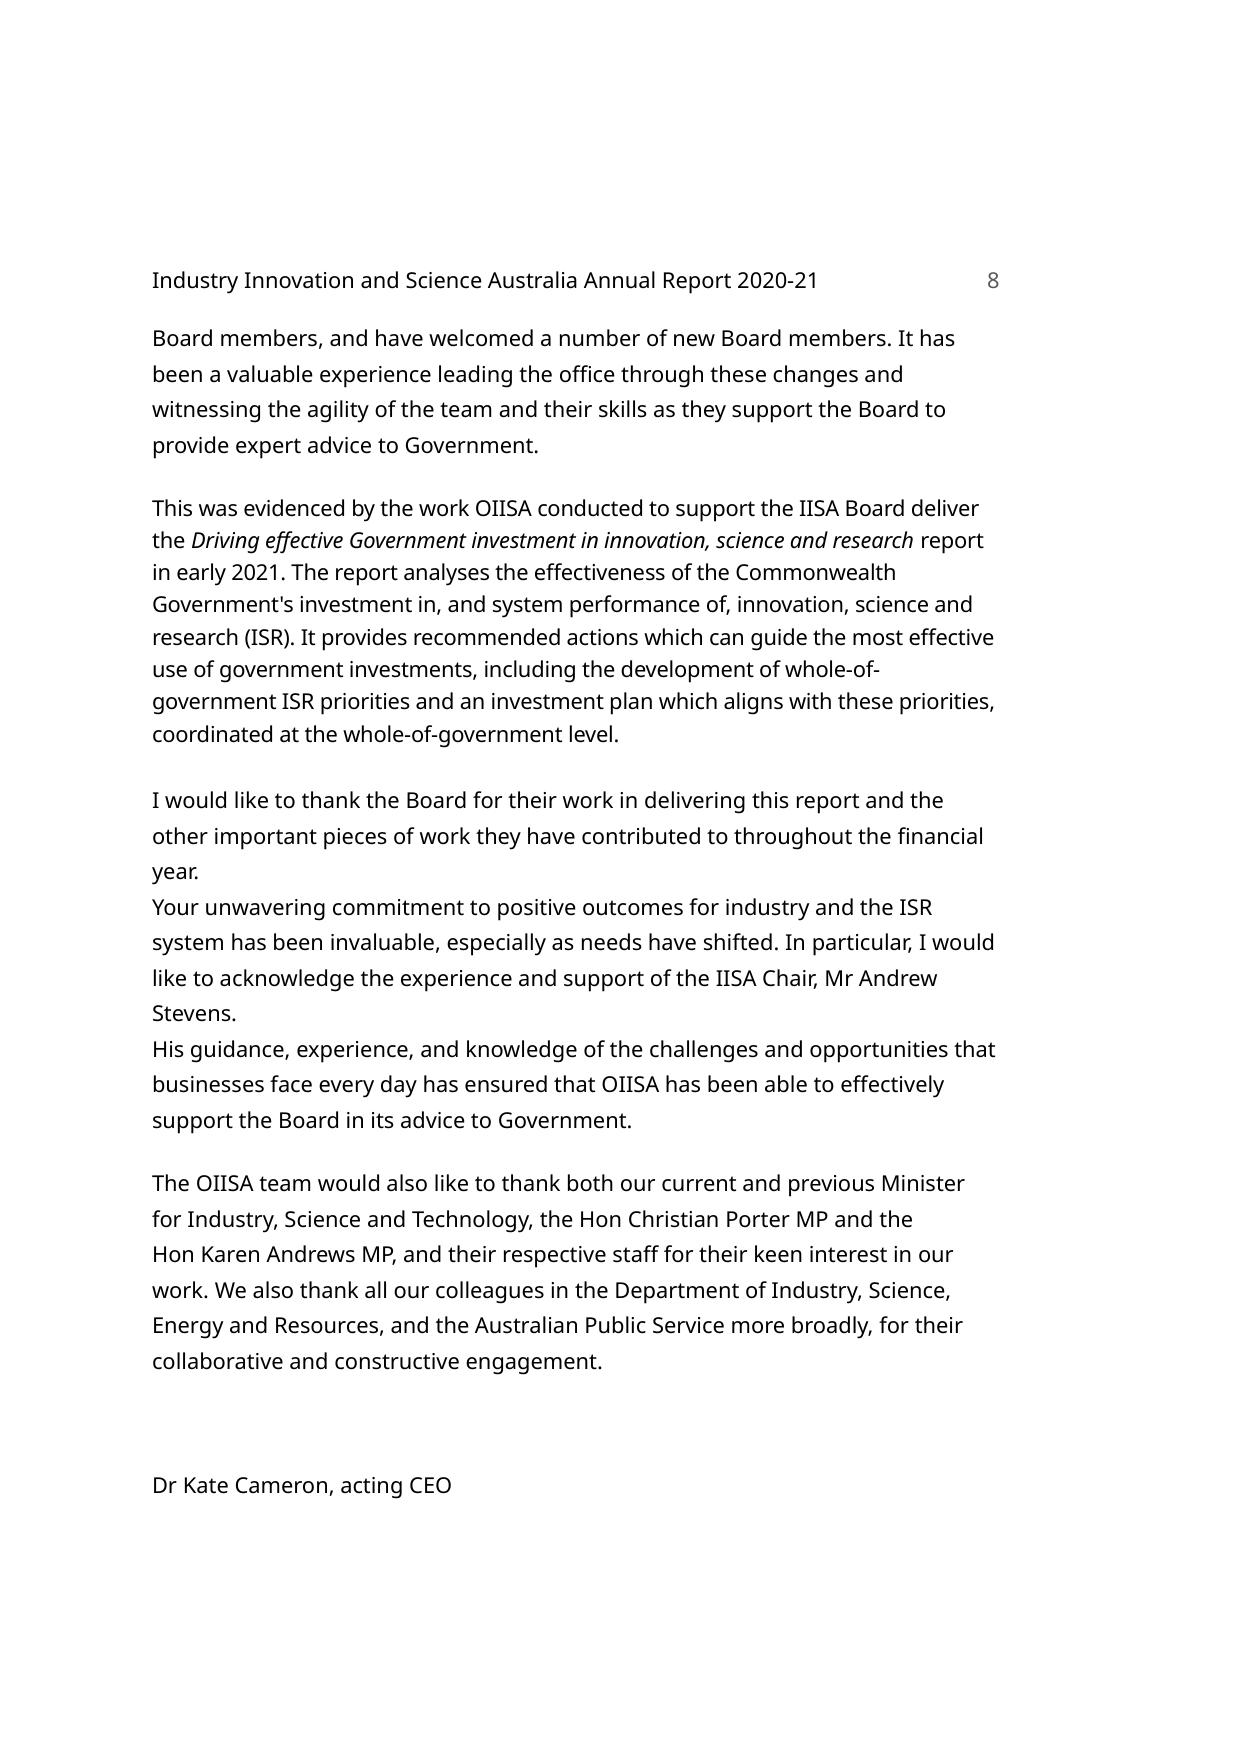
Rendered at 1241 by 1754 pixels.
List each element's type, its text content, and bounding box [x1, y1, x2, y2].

text Dr Kate Cameron, acting CEO [152, 1473, 999, 1498]
text Board members, and have welcomed a number of new Board members. It has been a valuable experience leading the office through these changes and witnessing the agility of the team and their skills as they support the Board to provide expert advice to Government. [152, 318, 999, 461]
text I would like to thank the Board for their work in delivering this report and the other important pieces of work they have contributed to throughout the financial year. Your unwavering commitment to positive outcomes for industry and the ISR system has been invaluable, especially as needs have shifted. In particular, I would like to acknowledge the experience and support of the IISA Chair, Mr Andrew Stevens. His guidance, experience, and knowledge of the challenges and opportunities that businesses face every day has ensured that OIISA has been able to effectively support the Board in its advice to Government. [152, 780, 999, 1136]
text Industry Innovation and Science Australia Annual Report 2020-21 8 [152, 269, 999, 293]
text This was evidenced by the work OIISA conducted to support the IISA Board deliver the Driving effective Government investment in innovation, science and research report in early 2021. The report analyses the effectiveness of the Commonwealth Government's investment in, and system performance of, innovation, science and research (ISR). It provides recommended actions which can guide the most effective use of government investments, including the development of whole-of-government ISR priorities and an investment plan which aligns with these priorities, coordinated at the whole-of-government level. [152, 490, 999, 748]
text The OIISA team would also like to thank both our current and previous Minister for Industry, Science and Technology, the Hon Christian Porter MP and the Hon Karen Andrews MP, and their respective staff for their keen interest in our work. We also thank all our colleagues in the Department of Industry, Science, Energy and Resources, and the Australian Public Service more broadly, for their collaborative and constructive engagement. [152, 1163, 992, 1377]
